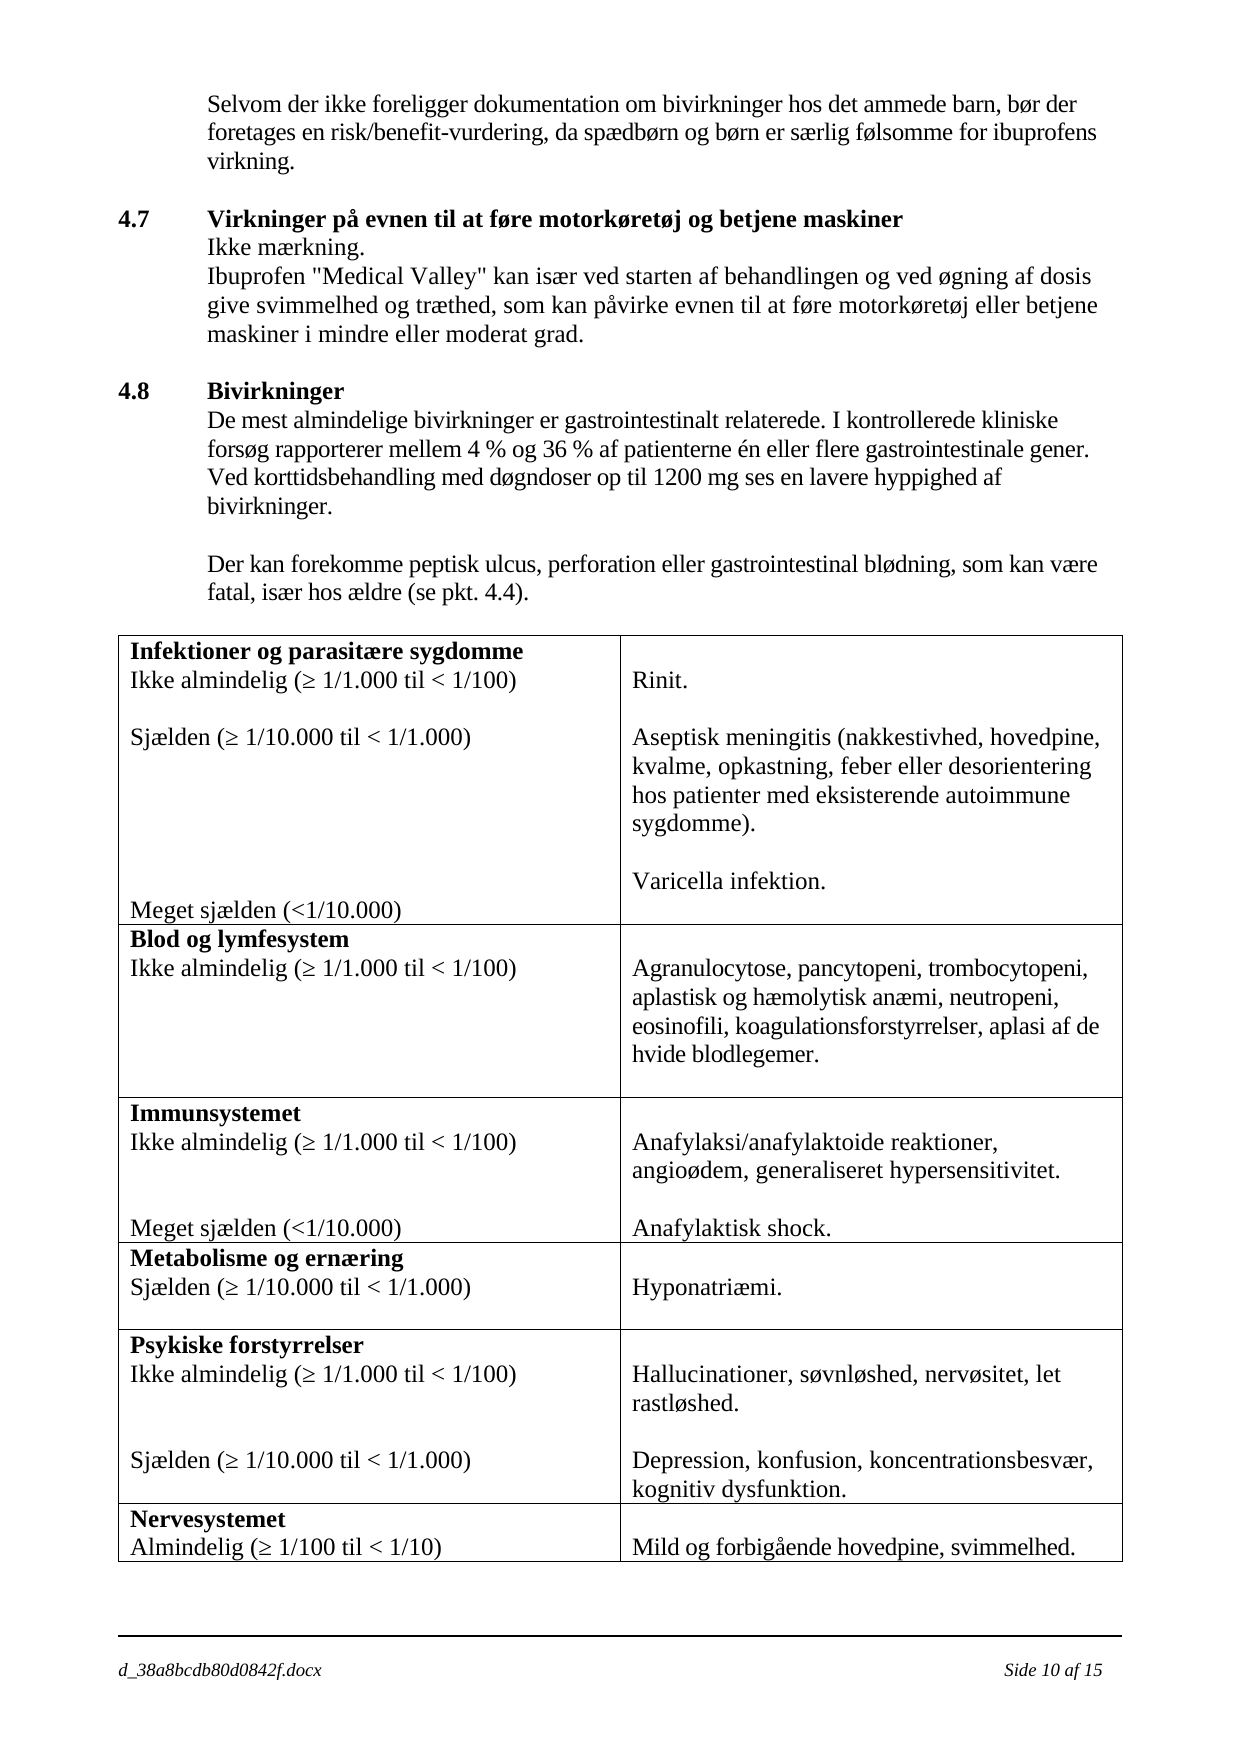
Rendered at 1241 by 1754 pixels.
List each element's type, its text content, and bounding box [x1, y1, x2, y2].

text Ibuprofen "Medical Valley" kan især ved starten af behandlingen og ved øgning af dosis give svimmelhed og træthed, som kan påvirke evnen til at føre motorkøretøj eller betjene maskiner i mindre eller moderat grad. [118, 261, 1122, 347]
text Der kan forekomme peptisk ulcus, perforation eller gastrointestinal blødning, som kan være fatal, især hos ældre (se pkt. 4.4). [118, 549, 1122, 606]
text Selvom der ikke foreligger dokumentation om bivirkninger hos det ammede barn, bør der foretages en risk/benefit-vurdering, da spædbørn og børn er særlig følsomme for ibuprofens virkning. [118, 89, 1122, 175]
table_cell Immunsystemet Ikke almindelig (≥ 1/1.000 til < 1/100) Meget sjælden (<1/10.000) [119, 1098, 620, 1242]
table_cell Blod og lymfesystem Ikke almindelig (≥ 1/1.000 til < 1/100) [119, 925, 620, 1097]
table_cell Metabolisme og ernæring Sjælden (≥ 1/10.000 til < 1/1.000) [119, 1243, 620, 1329]
text 4.8 Bivirkninger [118, 376, 1122, 405]
text 4.7 Virkninger på evnen til at føre motorkøretøj og betjene maskiner [118, 204, 1122, 232]
table_cell Hyponatriæmi. [621, 1243, 1122, 1329]
table_header Rinit. Aseptisk meningitis (nakkestivhed, hovedpine, kvalme, opkastning, feber eller desorientering hos patienter med eksisterende autoimmune sygdomme). Varicella infektion. [621, 636, 1122, 923]
table_header Infektioner og parasitære sygdomme Ikke almindelig (≥ 1/1.000 til < 1/100) Sjælden (≥ 1/10.000 til < 1/1.000) Meget sjælden (<1/10.000) [119, 636, 620, 923]
table_cell Psykiske forstyrrelser Ikke almindelig (≥ 1/1.000 til < 1/100) Sjælden (≥ 1/10.000 til < 1/1.000) [119, 1330, 620, 1503]
text Ikke mærkning. [118, 232, 1122, 261]
table_cell Anafylaksi/anafylaktoide reaktioner, angioødem, generaliseret hypersensitivitet. Anafylaktisk shock. [621, 1098, 1122, 1242]
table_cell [621, 1504, 1122, 1561]
text De mest almindelige bivirkninger er gastrointestinalt relaterede. I kontrollerede kliniske forsøg rapporterer mellem 4 % og 36 % af patienterne én eller flere gastrointestinale gener. Ved korttidsbehandling med døgndoser op til 1200 mg ses en lavere hyppighed af bivirkninger. [118, 405, 1122, 520]
table_cell Hallucinationer, søvnløshed, nervøsitet, let rastløshed. Depression, konfusion, koncentrationsbesvær, kognitiv dysfunktion. [621, 1330, 1122, 1503]
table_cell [119, 1504, 620, 1561]
table_cell Agranulocytose, pancytopeni, trombocytopeni, aplastisk og hæmolytisk anæmi, neutropeni, eosinofili, koagulationsforstyrrelser, aplasi af de hvide blodlegemer. [621, 925, 1122, 1097]
